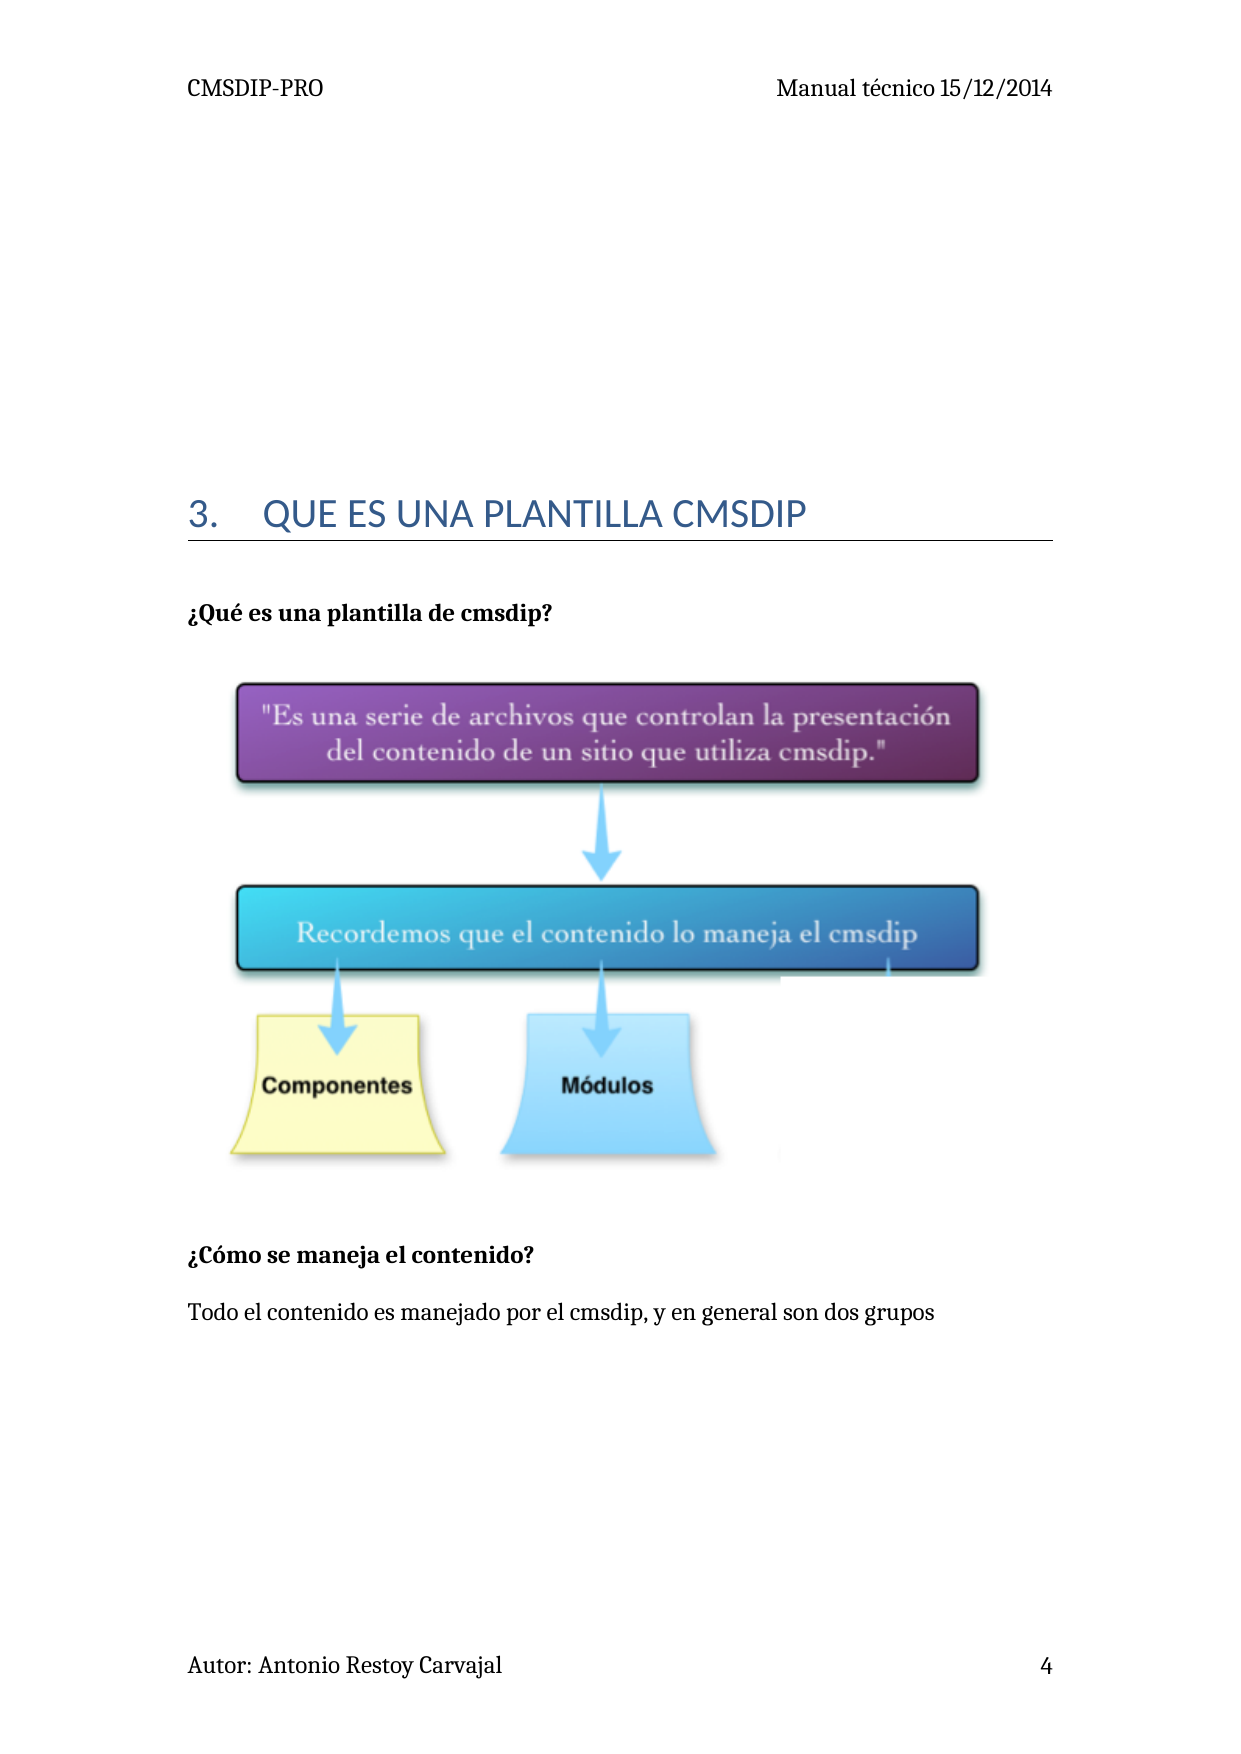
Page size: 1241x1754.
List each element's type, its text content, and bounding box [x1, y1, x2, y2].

picture [187, 656, 1052, 1212]
text ¿Cómo se maneja el contenido? [187, 1241, 1053, 1269]
text Todo el contenido es manejado por el cmsdip, y en general son dos grupos [187, 1298, 1053, 1327]
subtitle QUE ES UNA PLANTILLA CMSDIP [187, 487, 1053, 541]
text ¿Qué es una plantilla de cmsdip? [187, 599, 1053, 628]
